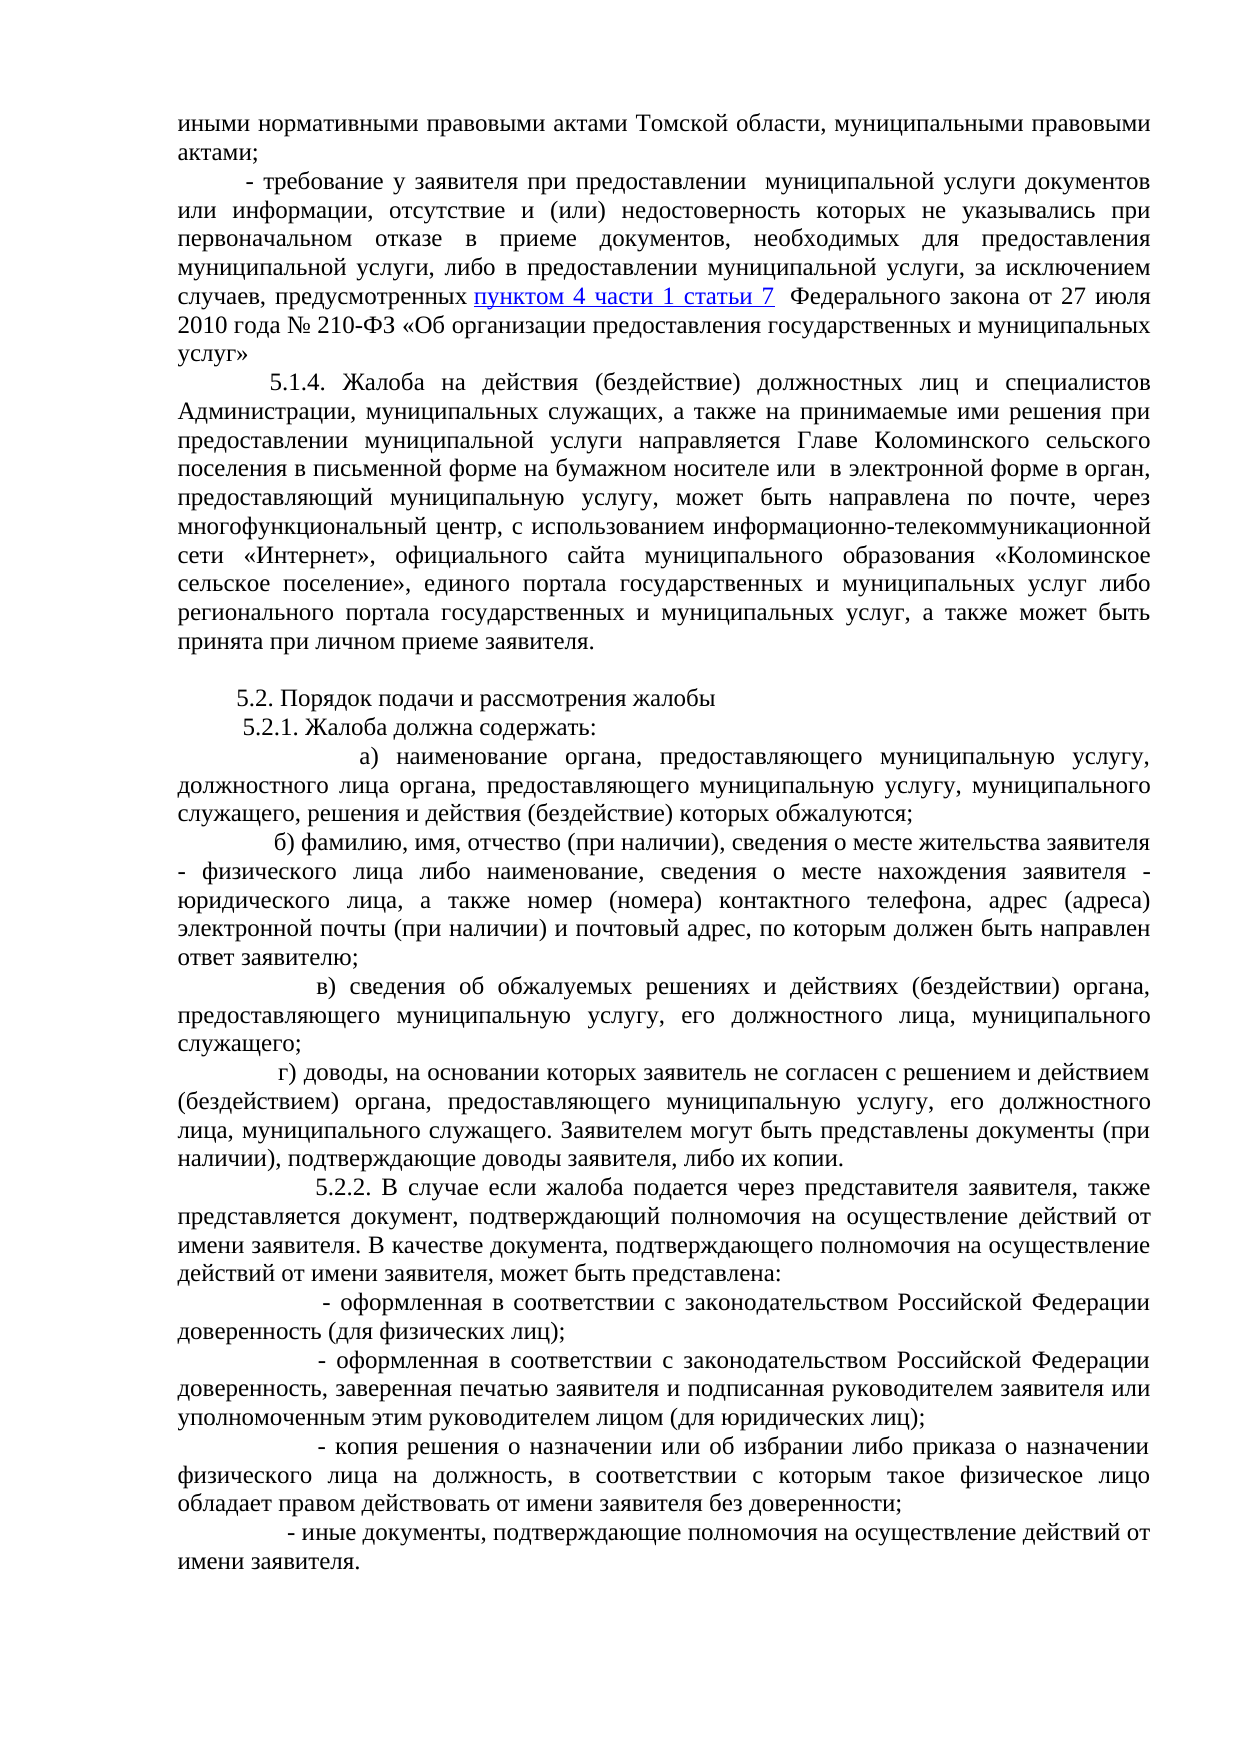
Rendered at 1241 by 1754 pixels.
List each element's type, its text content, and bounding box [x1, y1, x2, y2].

text а) наименование органа, предоставляющего муниципальную услугу, должностного лица органа, предоставляющего муниципальную услугу, муниципального служащего, решения и действия (бездействие) которых обжалуются; [177, 741, 1152, 827]
text - требование у заявителя при предоставлении муниципальной услуги документов или информации, отсутствие и (или) недостоверность которых не указывались при первоначальном отказе в приеме документов, необходимых для предоставления муниципальной услуги, либо в предоставлении муниципальной услуги, за исключением случаев, предусмотренных пунктом 4 части 1 статьи 7 Федерального закона от 27 июля 2010 года № 210-ФЗ «Об организации предоставления государственных и муниципальных услуг» [177, 166, 1152, 367]
text - оформленная в соответствии с законодательством Российской Федерации доверенность, заверенная печатью заявителя и подписанная руководителем заявителя или уполномоченным этим руководителем лицом (для юридических лиц); [177, 1345, 1152, 1431]
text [177, 108, 1152, 166]
text 5.2.1. Жалоба должна содержать: [177, 712, 1152, 741]
text г) доводы, на основании которых заявитель не согласен с решением и действием (бездействием) органа, предоставляющего муниципальную услугу, его должностного лица, муниципального служащего. Заявителем могут быть представлены документы (при наличии), подтверждающие доводы заявителя, либо их копии. [177, 1057, 1152, 1172]
text - иные документы, подтверждающие полномочия на осуществление действий от имени заявителя. [177, 1517, 1152, 1575]
text б) фамилию, имя, отчество (при наличии), сведения о месте жительства заявителя - физического лица либо наименование, сведения о месте нахождения заявителя - юридического лица, а также номер (номера) контактного телефона, адрес (адреса) электронной почты (при наличии) и почтовый адрес, по которым должен быть направлен ответ заявителю; [177, 827, 1152, 971]
text - оформленная в соответствии с законодательством Российской Федерации доверенность (для физических лиц); [177, 1287, 1152, 1345]
text 5.1.4. Жалоба на действия (бездействие) должностных лиц и специалистов Администрации, муниципальных служащих, а также на принимаемые ими решения при предоставлении муниципальной услуги направляется Главе Коломинского сельского поселения в письменной форме на бумажном носителе или в электронной форме в орган, предоставляющий муниципальную услугу, может быть направлена по почте, через многофункциональный центр, с использованием информационно-телекоммуникационной сети «Интернет», официального сайта муниципального образования «Коломинское сельское поселение», единого портала государственных и муниципальных услуг либо регионального портала государственных и муниципальных услуг, а также может быть принята при личном приеме заявителя. [177, 367, 1152, 655]
text 5.2.2. В случае если жалоба подается через представителя заявителя, также представляется документ, подтверждающий полномочия на осуществление действий от имени заявителя. В качестве документа, подтверждающего полномочия на осуществление действий от имени заявителя, может быть представлена: [177, 1172, 1152, 1287]
text в) сведения об обжалуемых решениях и действиях (бездействии) органа, предоставляющего муниципальную услугу, его должностного лица, муниципального служащего; [177, 971, 1152, 1057]
text - копия решения о назначении или об избрании либо приказа о назначении физического лица на должность, в соответствии с которым такое физическое лицо обладает правом действовать от имени заявителя без доверенности; [177, 1431, 1152, 1517]
text 5.2. Порядок подачи и рассмотрения жалобы [177, 683, 1152, 712]
